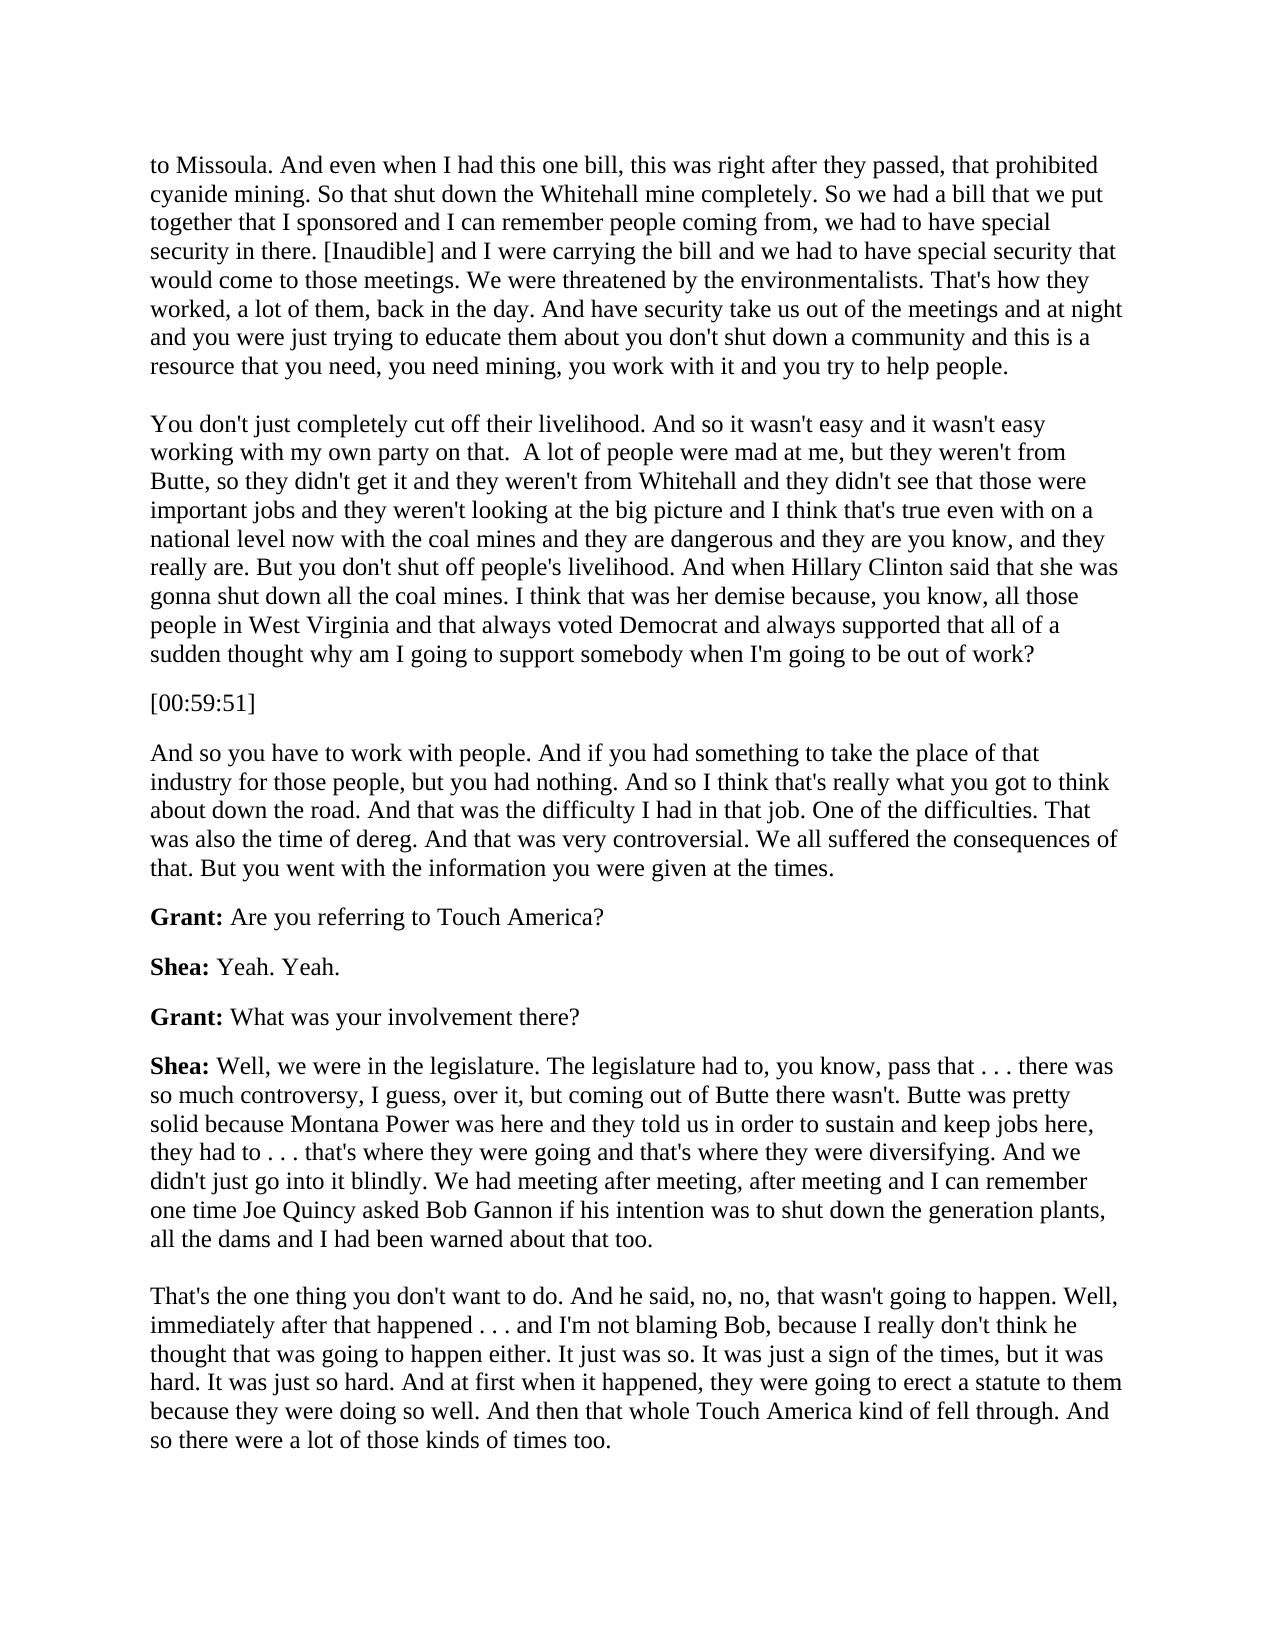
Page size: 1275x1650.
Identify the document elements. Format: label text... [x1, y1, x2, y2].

text Grant: Are you referring to Touch America? [150, 902, 1125, 931]
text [150, 150, 1125, 667]
text [00:59:51] [150, 688, 1125, 717]
text Grant: What was your involvement there? [150, 1002, 1125, 1030]
text Shea: Yeah. Yeah. [150, 952, 1125, 981]
text And so you have to work with people. And if you had something to take the place of that industry for those people, but you had nothing. And so I think that's really what you got to think about down the road. And that was the difficulty I had in that job. One of the difficulties. That was also the time of dereg. And that was very controversial. We all suffered the consequences of that. But you went with the information you were given at the times. [150, 738, 1125, 882]
text Shea: Well, we were in the legislature. The legislature had to, you know, pass that . . . there was so much controversy, I guess, over it, but coming out of Butte there wasn't. Butte was pretty solid because Montana Power was here and they told us in order to sustain and keep jobs here, they had to . . . that's where they were going and that's where they were diversifying. And we didn't just go into it blindly. We had meeting after meeting, after meeting and I can remember one time Joe Quincy asked Bob Gannon if his intention was to shut down the generation plants, all the dams and I had been warned about that too. That's the one thing you don't want to do. And he said, no, no, that wasn't going to happen. Well, immediately after that happened . . . and I'm not blaming Bob, because I really don't think he thought that was going to happen either. It just was so. It was just a sign of the times, but it was hard. It was just so hard. And at first when it happened, they were going to erect a statute to them because they were doing so well. And then that whole Touch America kind of fell through. And so there were a lot of those kinds of times too. [150, 1051, 1125, 1454]
